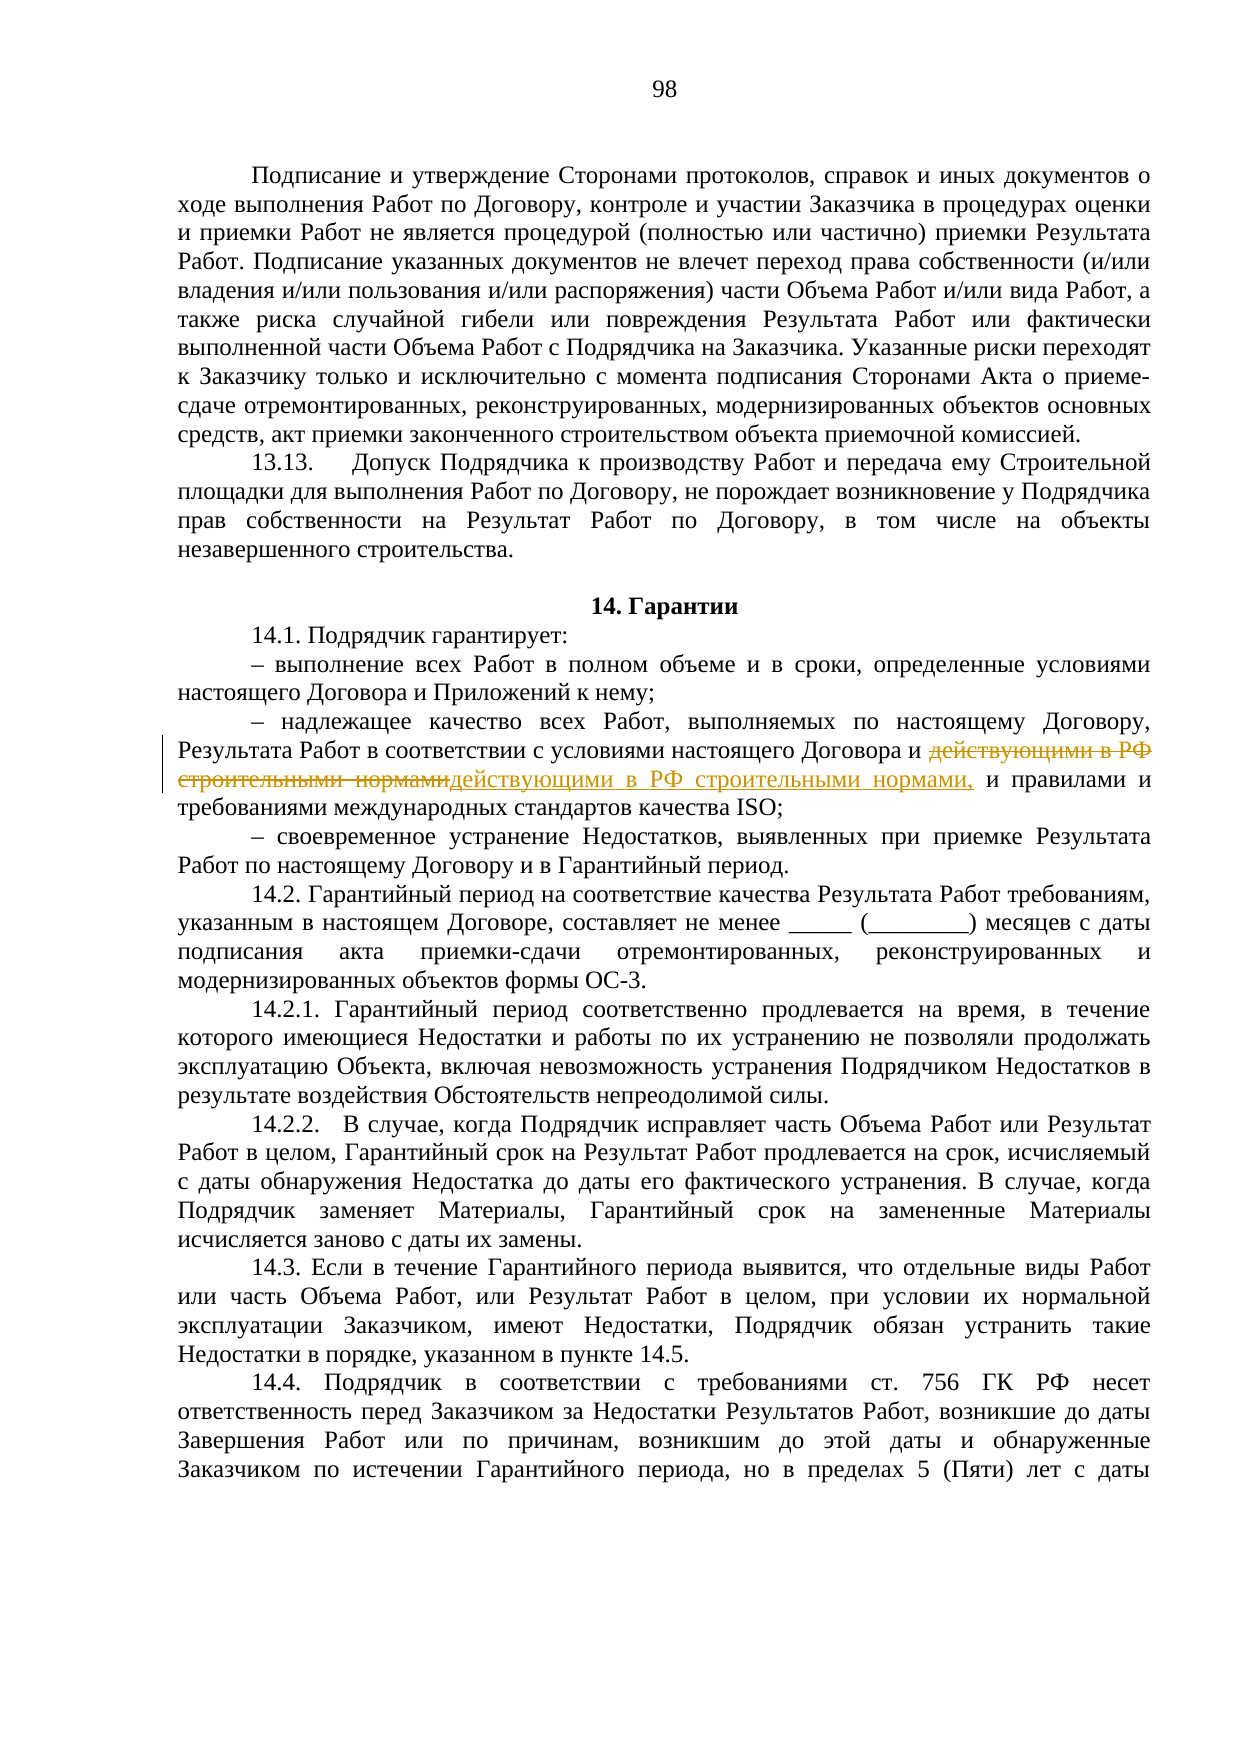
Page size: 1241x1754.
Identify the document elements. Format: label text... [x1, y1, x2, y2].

text 14.2. Гарантийный период на соответствие качества Результата Работ требованиям, указанным в настоящем Договоре, составляет не менее _____ (________) месяцев с даты подписания акта приемки-сдачи отремонтированных, реконструированных и модернизированных объектов формы ОС-3. [177, 879, 1152, 994]
text 14.2.2. В случае, когда Подрядчик исправляет часть Объема Работ или Результат Работ в целом, Гарантийный срок на Результат Работ продлевается на срок, исчисляемый с даты обнаружения Недостатка до даты его фактического устранения. В случае, когда Подрядчик заменяет Материалы, Гарантийный срок на замененные Материалы исчисляется заново с даты их замены. [177, 1109, 1152, 1252]
text 14. Гарантии [177, 591, 1152, 620]
text 14.1. Подрядчик гарантирует: [177, 620, 1152, 649]
text 14.2.1. Гарантийный период соответственно продлевается на время, в течение которого имеющиеся Недостатки и работы по их устранению не позволяли продолжать эксплуатацию Объекта, включая невозможность устранения Подрядчиком Недостатков в результате воздействия Обстоятельств непреодолимой силы. [177, 994, 1152, 1109]
text 14.3. Если в течение Гарантийного периода выявится, что отдельные виды Работ или часть Объема Работ, или Результат Работ в целом, при условии их нормальной эксплуатации Заказчиком, имеют Недостатки, Подрядчик обязан устранить такие Недостатки в порядке, указанном в пункте 14.5. [177, 1252, 1152, 1367]
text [177, 1367, 1152, 1482]
text – надлежащее качество всех Работ, выполняемых по настоящему Договору, Результата Работ в соответствии с условиями настоящего Договора и и правилами и требованиями международных стандартов качества ISO; [177, 706, 1152, 821]
text – своевременное устранение Недостатков, выявленных при приемке Результата Работ по настоящему Договору и в Гарантийный период. [177, 821, 1152, 879]
text 13.13. Допуск Подрядчика к производству Работ и передача ему Строительной площадки для выполнения Работ по Договору, не порождает возникновение у Подрядчика прав собственности на Результат Работ по Договору, в том числе на объекты незавершенного строительства. [177, 447, 1152, 562]
text – выполнение всех Работ в полном объеме и в сроки, определенные условиями настоящего Договора и Приложений к нему; [177, 649, 1152, 706]
text Подписание и утверждение Сторонами протоколов, справок и иных документов о ходе выполнения Работ по Договору, контроле и участии Заказчика в процедурах оценки и приемки Работ не является процедурой (полностью или частично) приемки Результата Работ. Подписание указанных документов не влечет переход права собственности (и/или владения и/или пользования и/или распоряжения) части Объема Работ и/или вида Работ, а также риска случайной гибели или повреждения Результата Работ или фактически выполненной части Объема Работ с Подрядчика на Заказчика. Указанные риски переходят к Заказчику только и исключительно с момента подписания Сторонами Акта о приеме-сдаче отремонтированных, реконструированных, модернизированных объектов основных средств, акт приемки законченного строительством объекта приемочной комиссией. [177, 160, 1152, 447]
